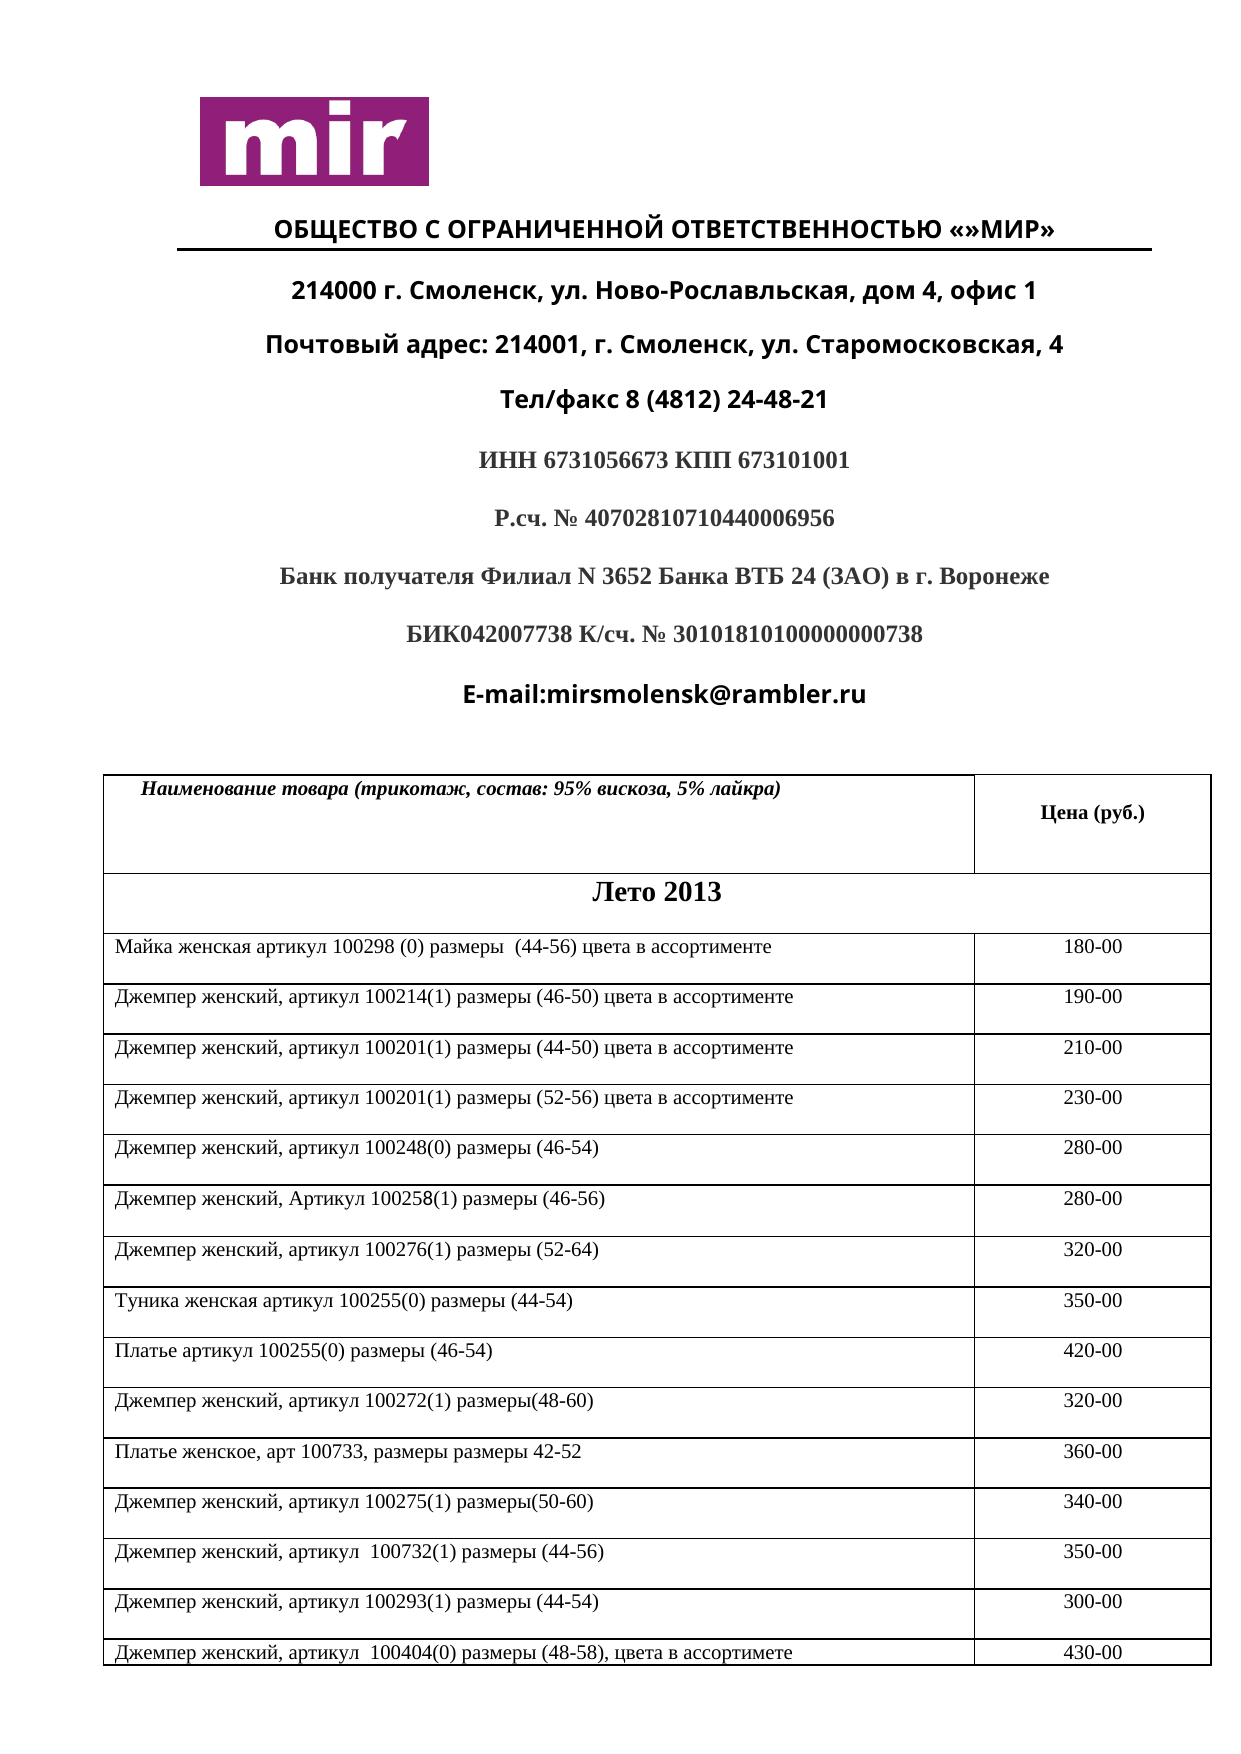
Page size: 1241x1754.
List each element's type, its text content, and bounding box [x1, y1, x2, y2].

table_cell Лето 2013 [104, 874, 1210, 932]
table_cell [104, 1640, 974, 1664]
text Банк получателя Филиал N 3652 Банка ВТБ 24 (ЗАО) в г. Воронеже [177, 561, 1152, 590]
table_cell Джемпер женский, артикул 100293(1) размеры (44-54) [104, 1590, 974, 1638]
table_cell Джемпер женский, артикул 100201(1) размеры (44-50) цвета в ассортименте [104, 1035, 974, 1083]
table_cell 230-00 [975, 1085, 1210, 1134]
table_cell 320-00 [975, 1388, 1210, 1437]
table_cell Платье женское, арт 100733, размеры размеры 42-52 [104, 1439, 974, 1487]
table_cell Джемпер женский, артикул 100272(1) размеры(48-60) [104, 1388, 974, 1437]
table_cell Майка женская артикул 100298 (0) размеры (44-56) цвета в ассортименте [104, 934, 974, 983]
table_header Наименование товара (трикотаж, состав: 95% вискоза, 5% лайкра) [104, 776, 974, 873]
table_cell Туника женская артикул 100255(0) размеры (44-54) [104, 1288, 974, 1336]
table_cell Джемпер женский, артикул 100248(0) размеры (46-54) [104, 1135, 974, 1184]
table_cell 360-00 [975, 1439, 1210, 1487]
table_cell 280-00 [975, 1186, 1210, 1236]
table_cell Джемпер женский, артикул 100275(1) размеры(50-60) [104, 1489, 974, 1538]
table_cell 420-00 [975, 1338, 1210, 1387]
picture [200, 97, 429, 186]
text 214000 г. Смоленск, ул. Ново-Рославльская, дом 4, офис 1 [177, 272, 1152, 306]
text ИНН 6731056673 КПП 673101001 [177, 445, 1152, 474]
text Тел/факс 8 (4812) 24-48-21 [177, 382, 1152, 416]
table_header Цена (руб.) [975, 775, 1210, 873]
table_cell 210-00 [975, 1035, 1210, 1083]
table_cell 350-00 [975, 1288, 1210, 1336]
table_cell 320-00 [975, 1237, 1210, 1286]
table_cell 280-00 [975, 1135, 1210, 1184]
table_cell Джемпер женский, артикул 100732(1) размеры (44-56) [104, 1539, 974, 1588]
text Е-mail:mirsmolensk@rambler.ru [177, 677, 1152, 711]
text Почтовый адрес: 214001, г. Смоленск, ул. Старомосковская, 4 [177, 327, 1152, 361]
table_cell Джемпер женский, артикул 100276(1) размеры (52-64) [104, 1237, 974, 1286]
table_cell 180-00 [975, 934, 1210, 983]
table_cell 300-00 [975, 1590, 1210, 1638]
table_cell Джемпер женский, Артикул 100258(1) размеры (46-56) [104, 1186, 974, 1236]
table_cell Джемпер женский, артикул 100214(1) размеры (46-50) цвета в ассортименте [104, 985, 974, 1033]
table_cell 430-00 [975, 1640, 1210, 1664]
table_cell 350-00 [975, 1539, 1210, 1588]
table_cell 340-00 [975, 1489, 1210, 1538]
table_cell Платье артикул 100255(0) размеры (46-54) [104, 1338, 974, 1387]
table_cell 190-00 [975, 985, 1210, 1033]
text БИК042007738 К/сч. № 30101810100000000738 [177, 619, 1152, 648]
table_cell Джемпер женский, артикул 100201(1) размеры (52-56) цвета в ассортименте [104, 1085, 974, 1134]
text ОБЩЕСТВО С ОГРАНИЧЕННОЙ ОТВЕТСТВЕННОСТЬЮ «»МИР» [177, 212, 1152, 248]
text Р.сч. № 40702810710440006956 [177, 503, 1152, 532]
